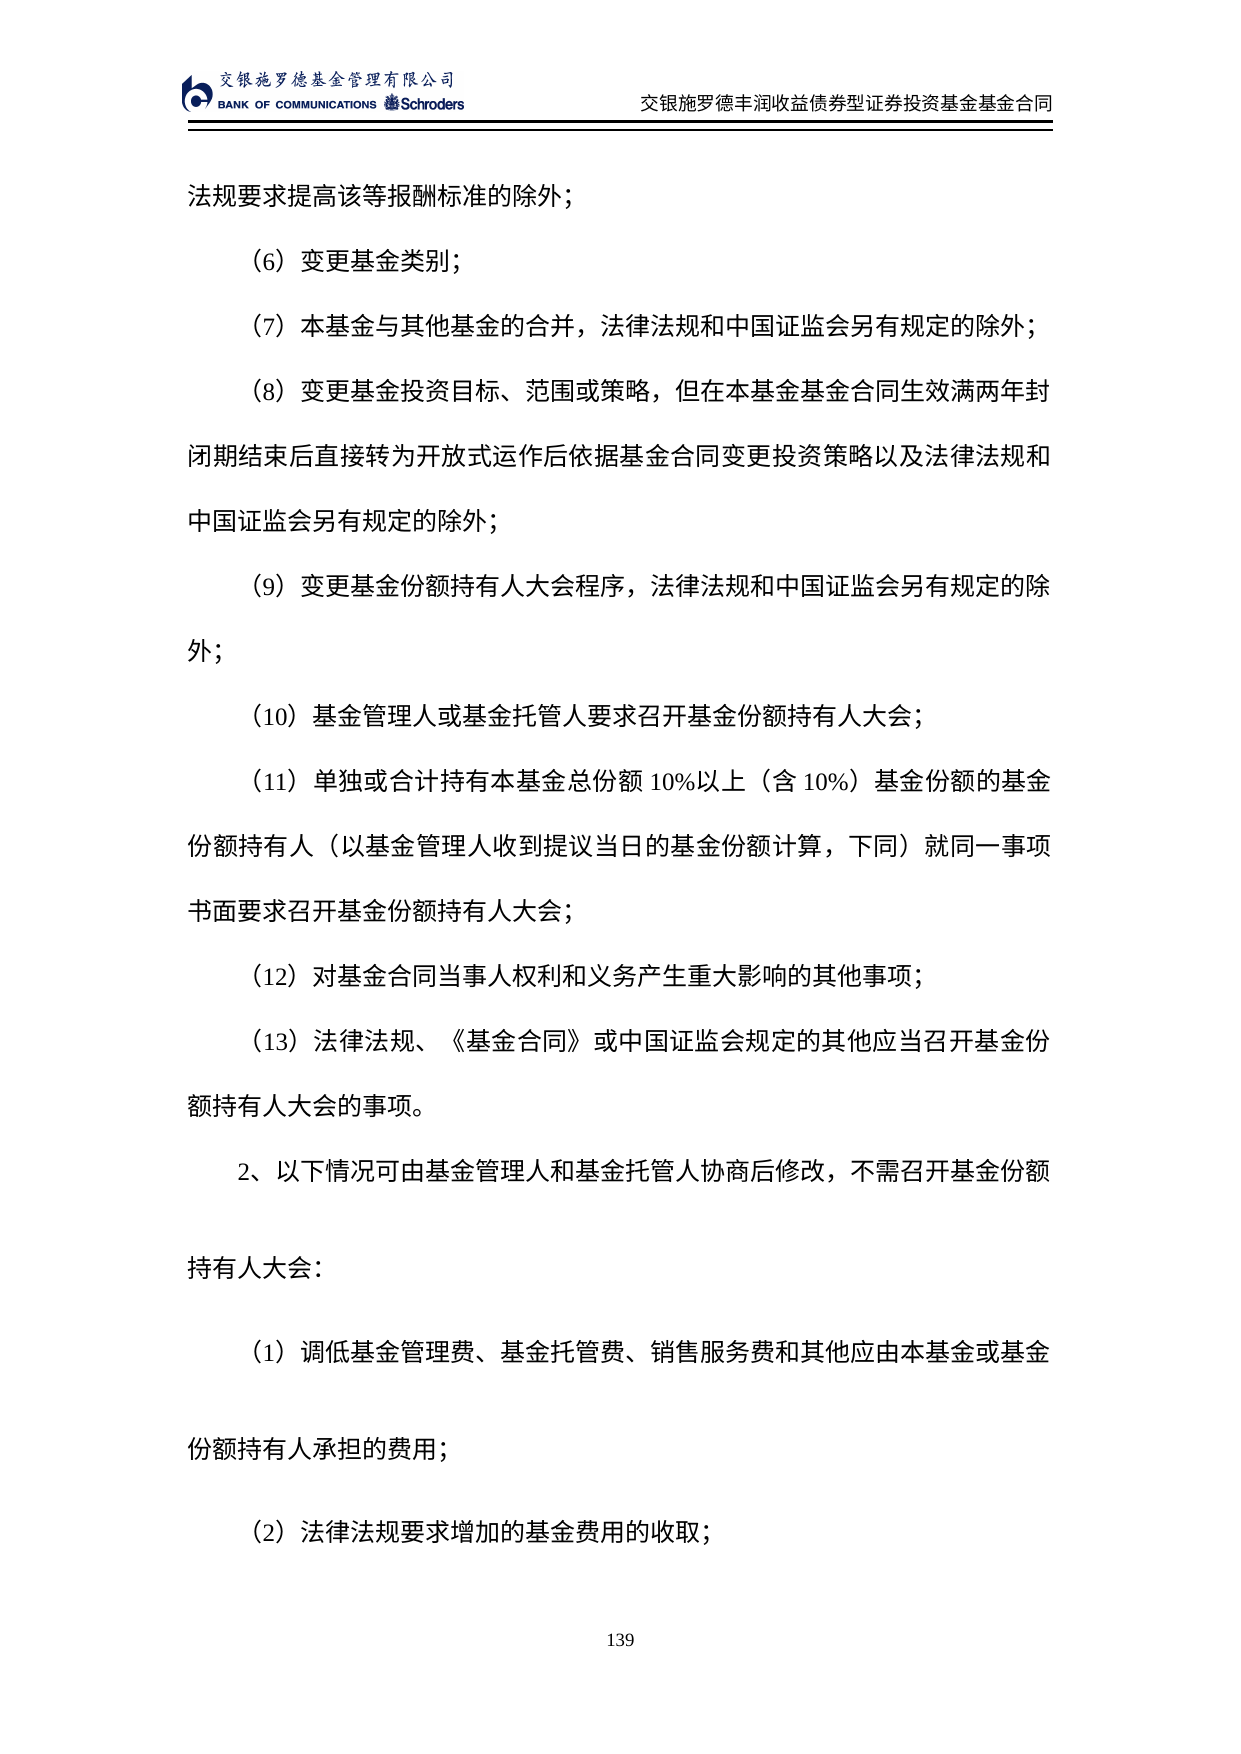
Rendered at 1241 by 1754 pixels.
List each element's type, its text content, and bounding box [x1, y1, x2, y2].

text （12）对基金合同当事人权利和义务产生重大影响的其他事项； [187, 942, 1053, 1007]
text 2、以下情况可由基金管理人和基金托管人协商后修改，不需召开基金份额持有人大会： [187, 1137, 1053, 1299]
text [187, 162, 1053, 227]
text （6）变更基金类别； [187, 227, 1053, 292]
text （13）法律法规、《基金合同》或中国证监会规定的其他应当召开基金份额持有人大会的事项。 [187, 1007, 1053, 1137]
text （11）单独或合计持有本基金总份额10%以上（含10%）基金份额的基金份额持有人（以基金管理人收到提议当日的基金份额计算，下同）就同一事项书面要求召开基金份额持有人大会； [187, 747, 1053, 942]
text （10）基金管理人或基金托管人要求召开基金份额持有人大会； [187, 682, 1053, 747]
text （1）调低基金管理费、基金托管费、销售服务费和其他应由本基金或基金份额持有人承担的费用； [187, 1318, 1053, 1480]
text （9）变更基金份额持有人大会程序，法律法规和中国证监会另有规定的除外； [187, 552, 1053, 682]
text （8）变更基金投资目标、范围或策略，但在本基金基金合同生效满两年封闭期结束后直接转为开放式运作后依据基金合同变更投资策略以及法律法规和中国证监会另有规定的除外； [187, 357, 1053, 552]
picture [182, 71, 464, 112]
text （7）本基金与其他基金的合并，法律法规和中国证监会另有规定的除外； [187, 292, 1053, 357]
text （2）法律法规要求增加的基金费用的收取； [187, 1498, 1053, 1563]
